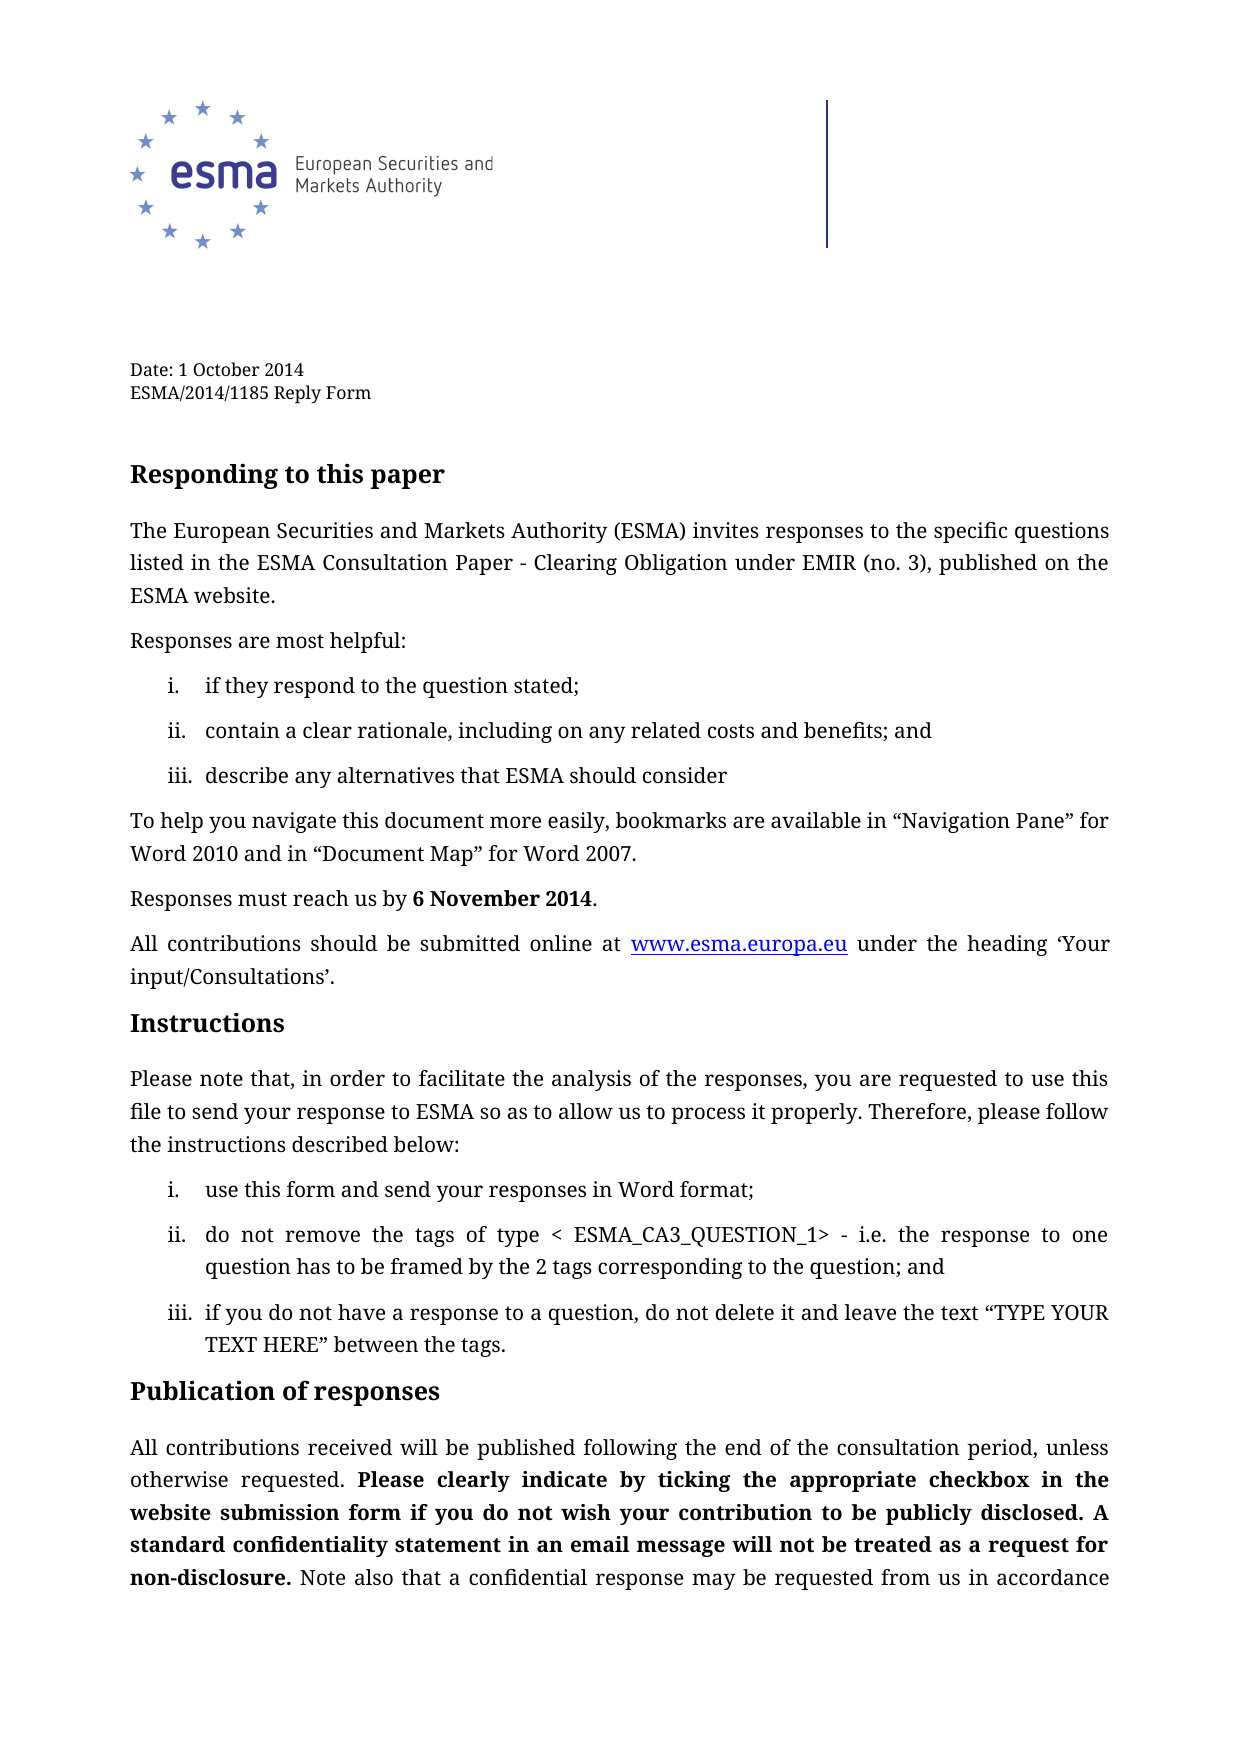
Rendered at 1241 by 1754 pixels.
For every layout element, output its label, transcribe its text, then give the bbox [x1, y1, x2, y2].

list Responses are most helpful: [130, 626, 1110, 655]
list use this form and send your responses in Word format; [167, 1175, 1110, 1203]
text Instructions [130, 1007, 1110, 1038]
text Responses must reach us by 6 November 2014. [130, 884, 1110, 913]
list To help you navigate this document more easily, bookmarks are available in “Navigation Pane” for Word 2010 and in “Document Map” for Word 2007. [130, 807, 1110, 868]
picture [129, 100, 493, 249]
table_header Date: 1 October 2014 ESMA/2014/1185 Reply Form [130, 358, 372, 459]
text All contributions should be submitted online at www.esma.europa.eu under the heading ‘Your input/Consultations’. [130, 929, 1110, 991]
list contain a clear rationale, including on any related costs and benefits; and [167, 716, 1110, 745]
text The European Securities and Markets Authority (ESMA) invites responses to the specific questions listed in the ESMA Consultation Paper - Clearing Obligation under EMIR (no. 3), published on the ESMA website. [130, 516, 1110, 609]
list do not remove the tags of type < ESMA_CA3_QUESTION_1> - i.e. the response to one question has to be framed by the 2 tags corresponding to the question; and [167, 1220, 1110, 1281]
list if you do not have a response to a question, do not delete it and leave the text “TYPE YOUR TEXT HERE” between the tags. [167, 1298, 1110, 1359]
list describe any alternatives that ESMA should consider [167, 762, 1110, 790]
list if they respond to the question stated; [167, 671, 1110, 700]
text Publication of responses [130, 1375, 1110, 1407]
text Please note that, in order to facilitate the analysis of the responses, you are requested to use this file to send your response to ESMA so as to allow us to process it properly. Therefore, please follow the instructions described below: [130, 1064, 1110, 1158]
text Responding to this paper [130, 459, 1110, 490]
